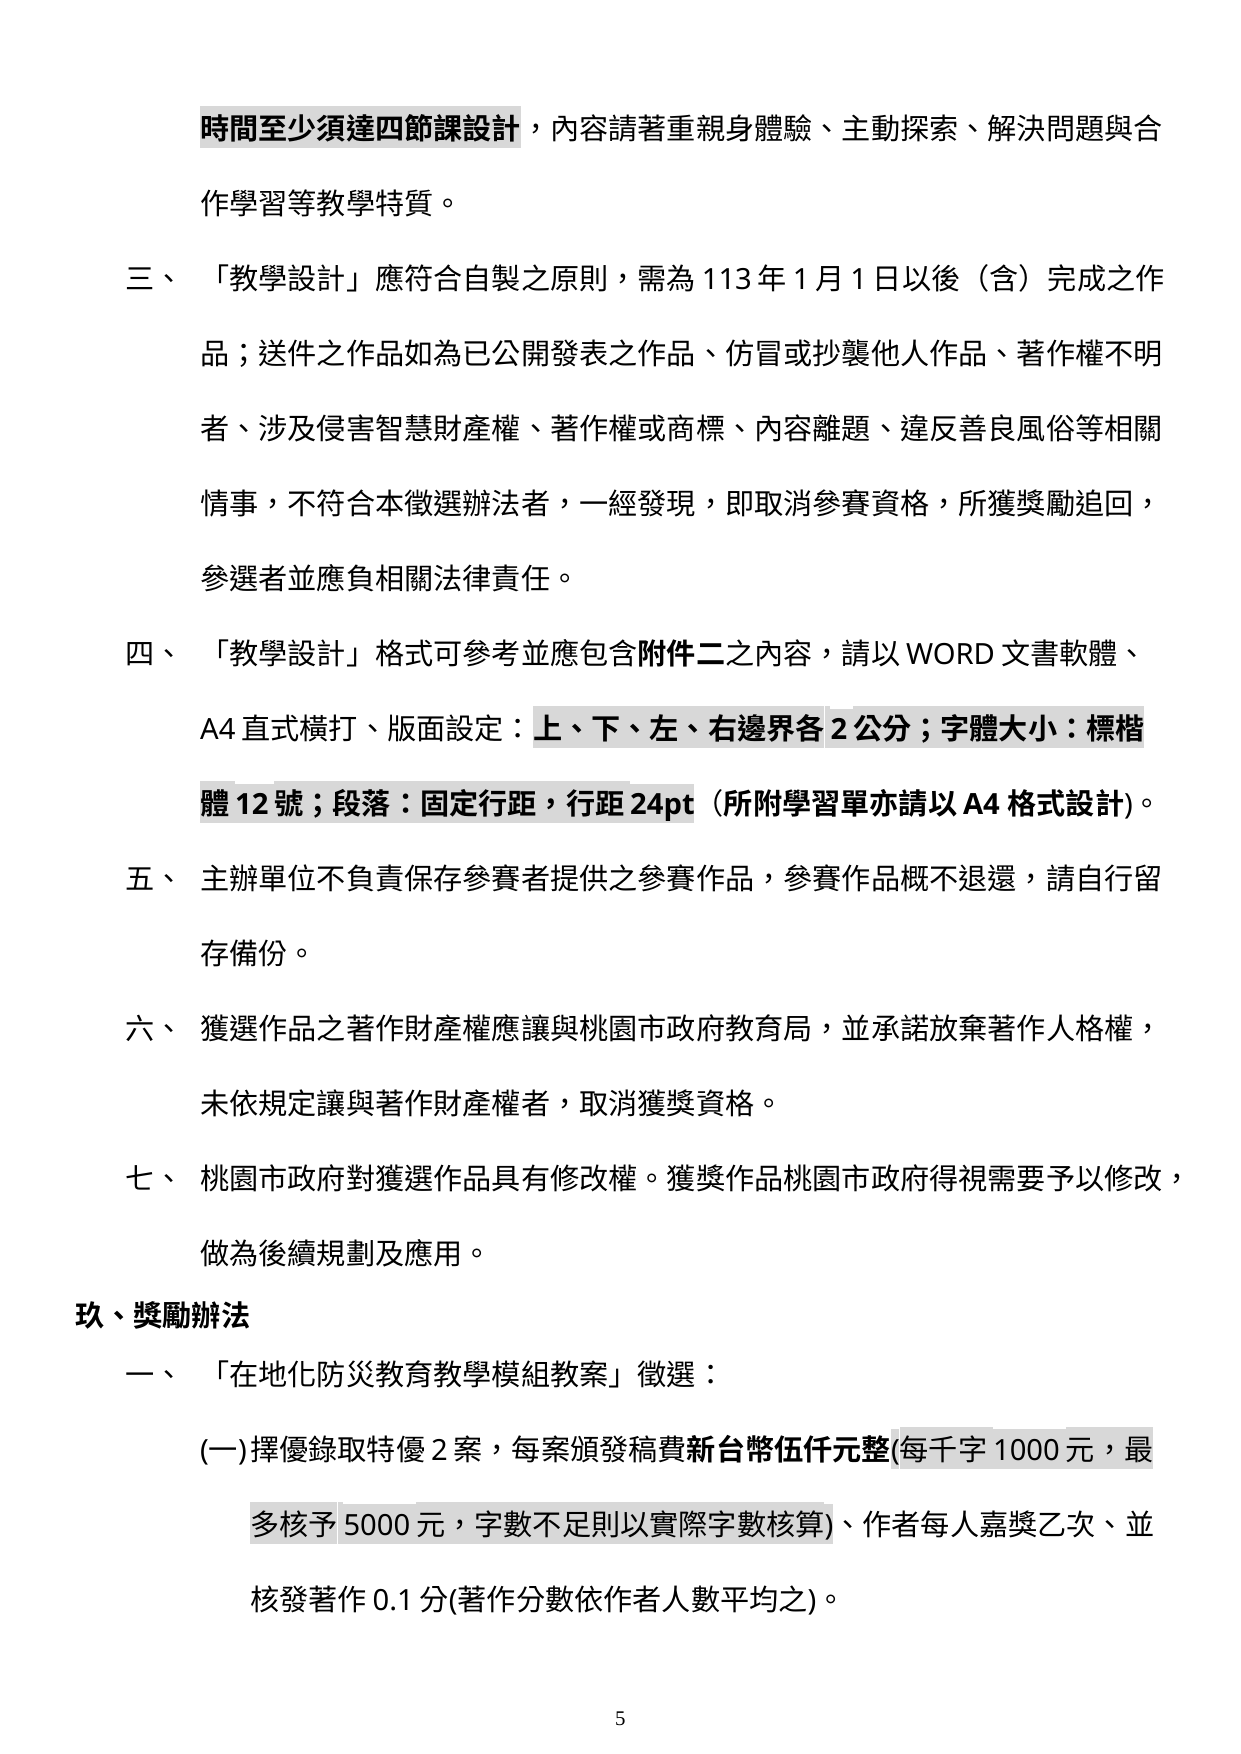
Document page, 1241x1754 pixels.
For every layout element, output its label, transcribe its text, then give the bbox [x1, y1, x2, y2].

list 「在地化防災教育教學模組教案」徵選： [125, 1335, 1165, 1410]
list 擇優錄取特優2案，每案頒發稿費新台幣伍仟元整(每千字1000元，最多核予5000元，字數不足則以實際字數核算)、作者每人嘉獎乙次、並核發著作0.1分(著作分數依作者人數平均之)。 [200, 1410, 1165, 1635]
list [125, 89, 1165, 239]
list 「教學設計」格式可參考並應包含附件二之內容，請以WORD文書軟體、A4直式橫打、版面設定：上、下、左、右邊界各；字體大小：標楷體12號；段落：固定行距，行距24pt（所附學習單亦請以A4 格式設計)。 [125, 614, 1165, 839]
list 桃園市政府對獲選作品具有修改權。獲獎作品桃園市政府得視需要予以修改，做為後續規劃及應用。 [125, 1139, 1165, 1289]
list 獲選作品之著作財產權應讓與桃園市政府教育局，並承諾放棄著作人格權，未依規定讓與著作財產權者，取消獲獎資格。 [125, 989, 1165, 1139]
list 主辦單位不負責保存參賽者提供之參賽作品，參賽作品概不退還，請自行留存備份。 [125, 839, 1165, 989]
text 玖、獎勵辦法 [75, 1289, 1165, 1335]
list 「教學設計」應符合自製之原則，需為113年1月1日以後（含）完成之作品；送件之作品如為已公開發表之作品、仿冒或抄襲他人作品、著作權不明者、涉及侵害智慧財產權、著作權或商標、內容離題、違反善良風俗等相關情事，不符合本徵選辦法者，一經發現，即取消參賽資格，所獲獎勵追回，參選者並應負相關法律責任。 [125, 239, 1165, 614]
